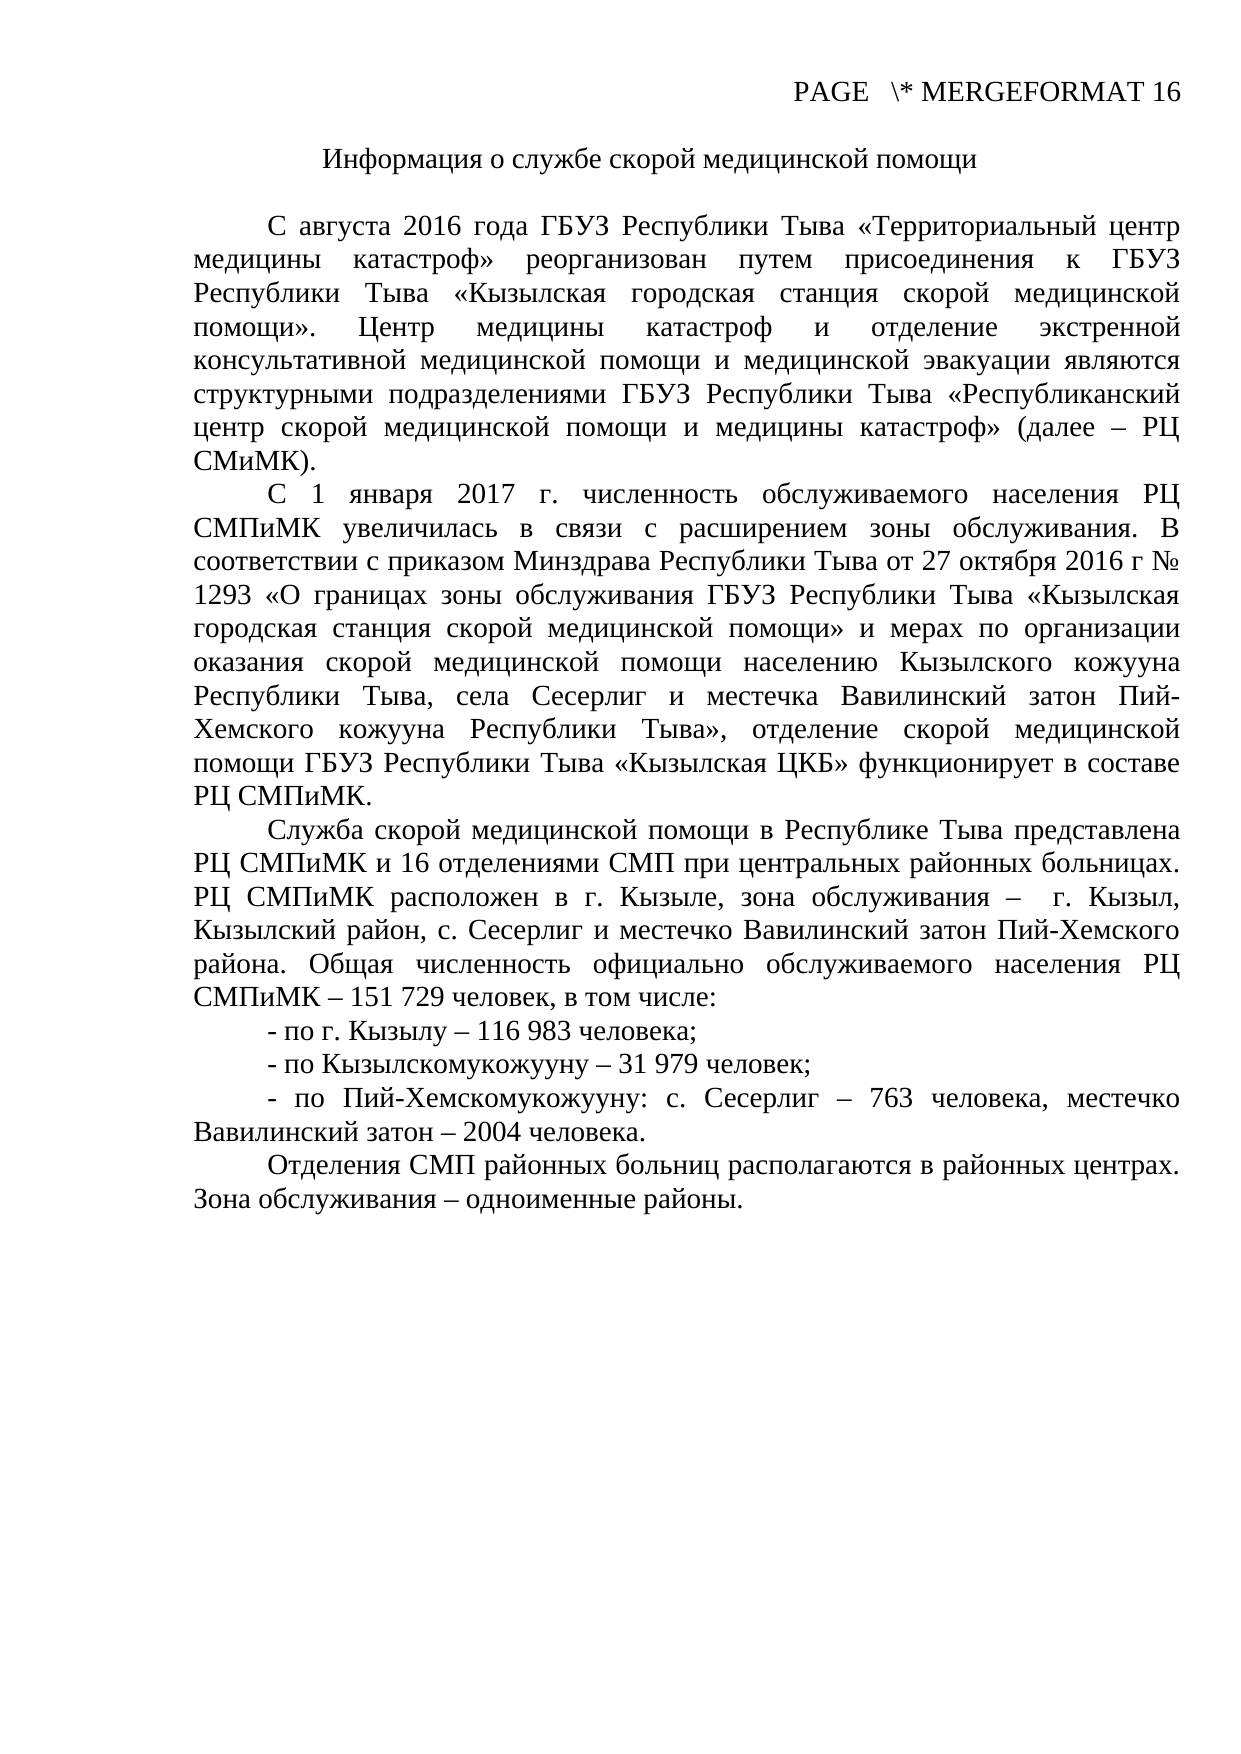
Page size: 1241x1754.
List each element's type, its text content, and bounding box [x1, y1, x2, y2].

text - по Пий-Хемскомукожууну: с. Сесерлиг – 763 человека, местечко Вавилинский затон – 2004 человека. [193, 1080, 1181, 1147]
text - по Кызылскомукожууну – 31 979 человек; [193, 1047, 1181, 1080]
text - по г. Кызылу – 116 983 человека; [193, 1013, 1181, 1047]
text С 1 января 2017 г. численность обслуживаемого населения РЦ СМПиМК увеличилась в связи с расширением зоны обслуживания. В соответствии с приказом Минздрава Республики Тыва от 27 октября 2016 г № 1293 «О границах зоны обслуживания ГБУЗ Республики Тыва «Кызылская городская станция скорой медицинской помощи» и мерах по организации оказания скорой медицинской помощи населению Кызылского кожууна Республики Тыва, села Сесерлиг и местечка Вавилинский затон Пий-Хемского кожууна Республики Тыва», отделение скорой медицинской помощи ГБУЗ Республики Тыва «Кызылская ЦКБ» функционирует в составе РЦ СМПиМК. [193, 476, 1181, 812]
text С августа 2016 года ГБУЗ Республики Тыва «Территориальный центр медицины катастроф» реорганизован путем присоединения к ГБУЗ Республики Тыва «Кызылская городская станция скорой медицинской помощи». Центр медицины катастроф и отделение экстренной консультативной медицинской помощи и медицинской эвакуации являются структурными подразделениями ГБУЗ Республики Тыва «Республиканский центр скорой медицинской помощи и медицины катастроф» (далее – РЦ СМиМК). [193, 208, 1181, 476]
text Информация о службе скорой медицинской помощи [118, 141, 1181, 174]
text Отделения СМП районных больниц располагаются в районных центрах. Зона обслуживания – одноименные районы. [193, 1147, 1181, 1214]
text Служба скорой медицинской помощи в Республике Тыва представлена РЦ СМПиМК и 16 отделениями СМП при центральных районных больницах. РЦ СМПиМК расположен в г. Кызыле, зона обслуживания – г. Кызыл, Кызылский район, с. Сесерлиг и местечко Вавилинский затон Пий-Хемского района. Общая численность официально обслуживаемого населения РЦ СМПиМК – 151 729 человек, в том числе: [193, 812, 1181, 1013]
